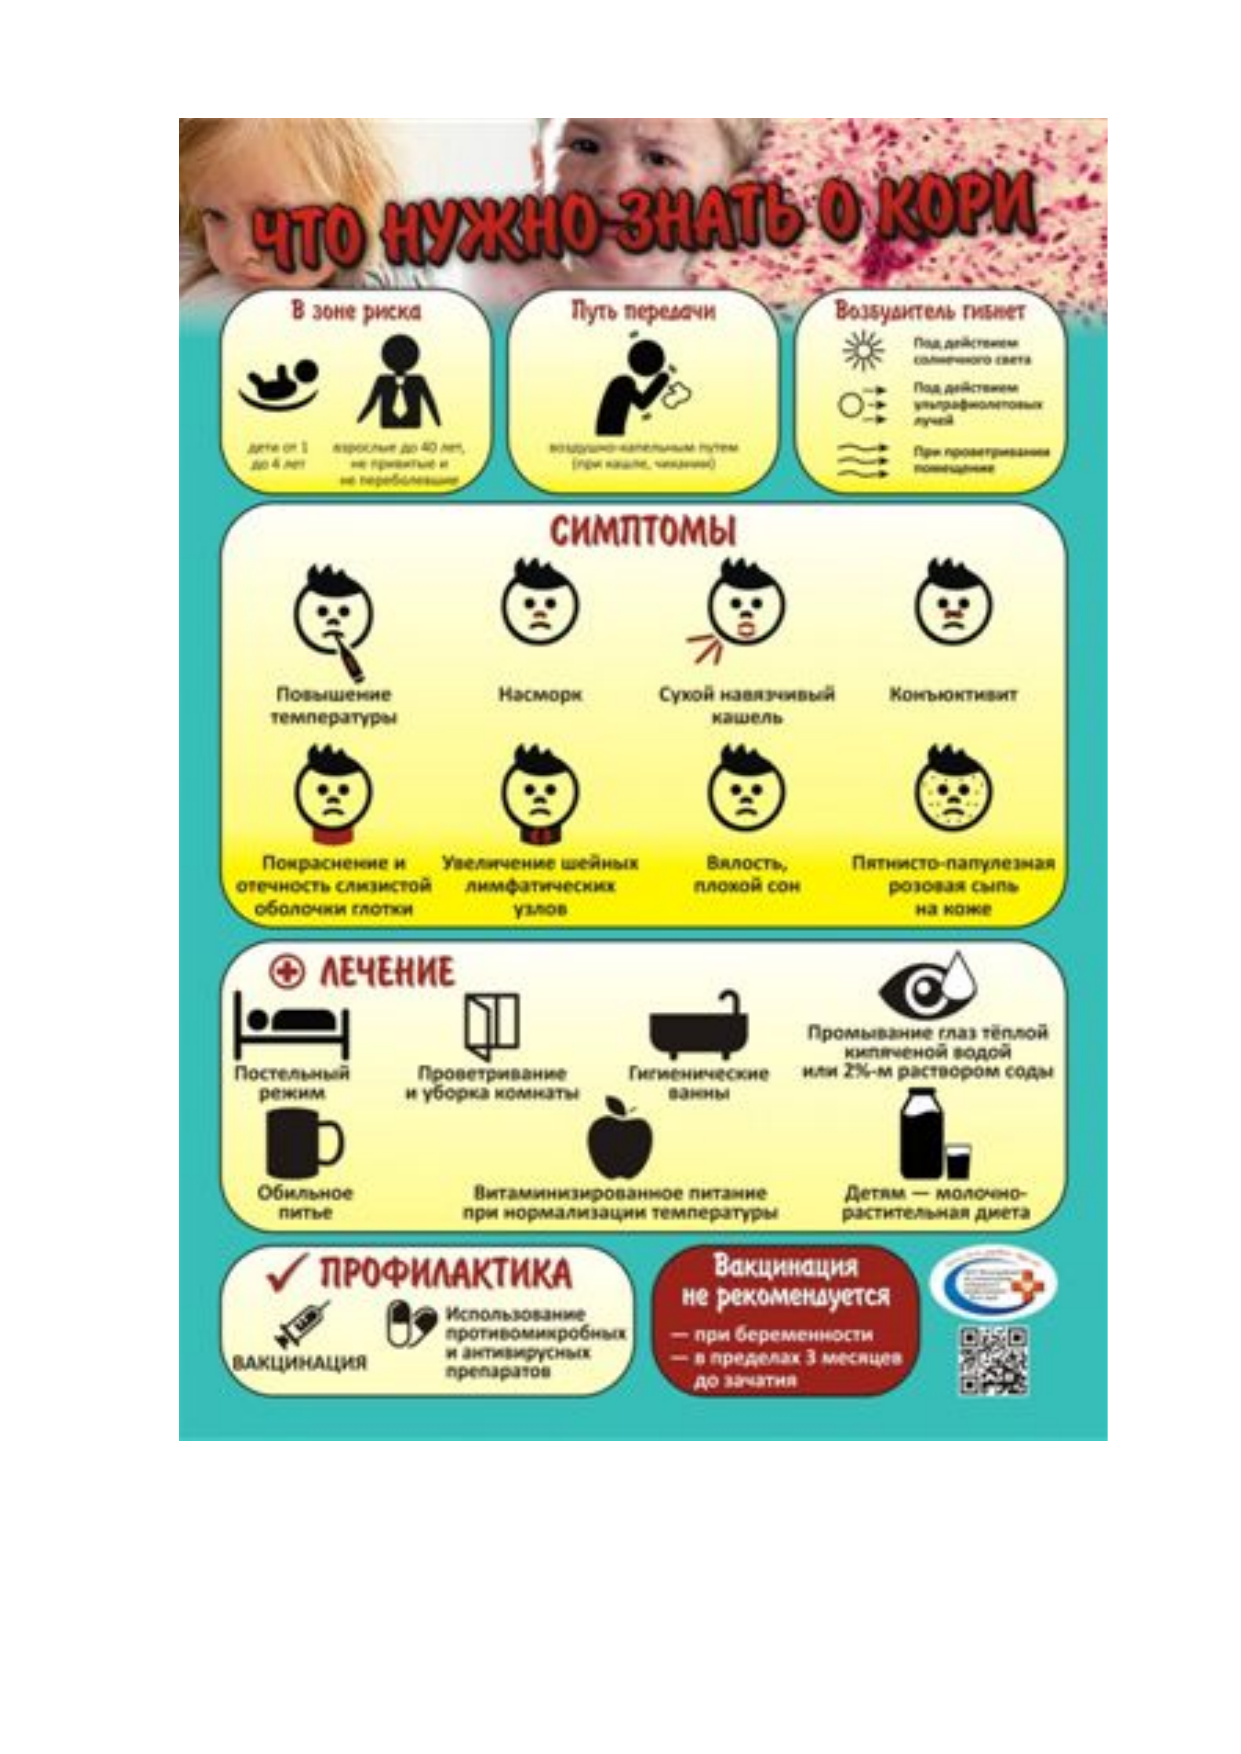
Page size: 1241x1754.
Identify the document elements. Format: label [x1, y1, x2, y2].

picture [176, 118, 1108, 1436]
